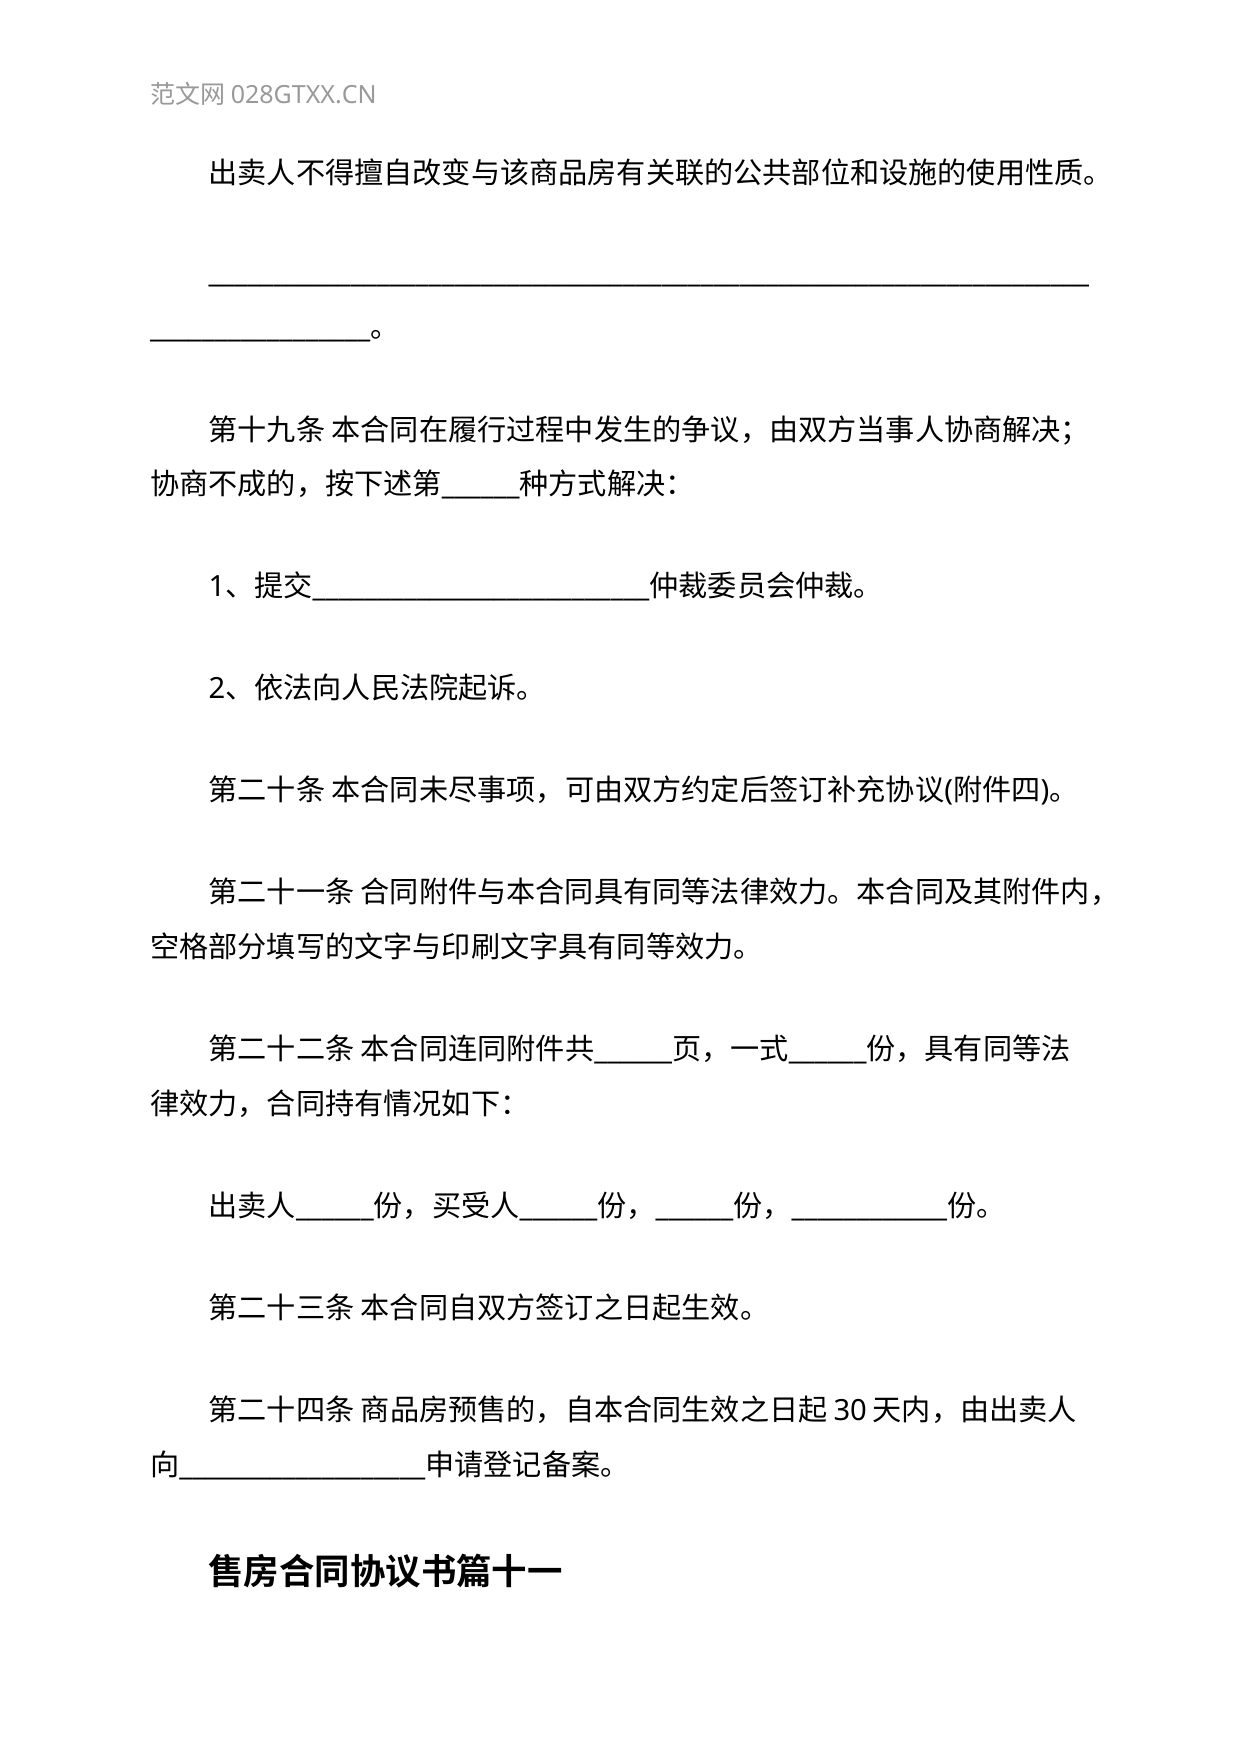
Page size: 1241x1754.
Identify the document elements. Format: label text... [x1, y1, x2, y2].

text 出卖人不得擅自改变与该商品房有关联的公共部位和设施的使用性质。 [150, 150, 1090, 192]
text 1、提交__________________________仲裁委员会仲裁。 [150, 563, 1090, 605]
text 第十九条 本合同在履行过程中发生的争议，由双方当事人协商解决；协商不成的，按下述第______种方式解决： [150, 406, 1090, 503]
text 第二十条 本合同未尽事项，可由双方约定后签订补充协议(附件四)。 [150, 767, 1090, 809]
text 第二十四条 商品房预售的，自本合同生效之日起30天内，由出卖人向___________________申请登记备案。 [150, 1386, 1090, 1483]
text 售房合同协议书篇十一 [150, 1543, 1090, 1594]
text 出卖人______份，买受人______份，______份，____________份。 [150, 1182, 1090, 1225]
text 第二十一条 合同附件与本合同具有同等法律效力。本合同及其附件内，空格部分填写的文字与印刷文字具有同等效力。 [150, 869, 1090, 966]
text 第二十二条 本合同连同附件共______页，一式______份，具有同等法律效力，合同持有情况如下： [150, 1026, 1090, 1123]
text _____________________________________________________________________________________。 [150, 252, 1090, 346]
text 2、依法向人民法院起诉。 [150, 665, 1090, 707]
text 第二十三条 本合同自双方签订之日起生效。 [150, 1284, 1090, 1327]
